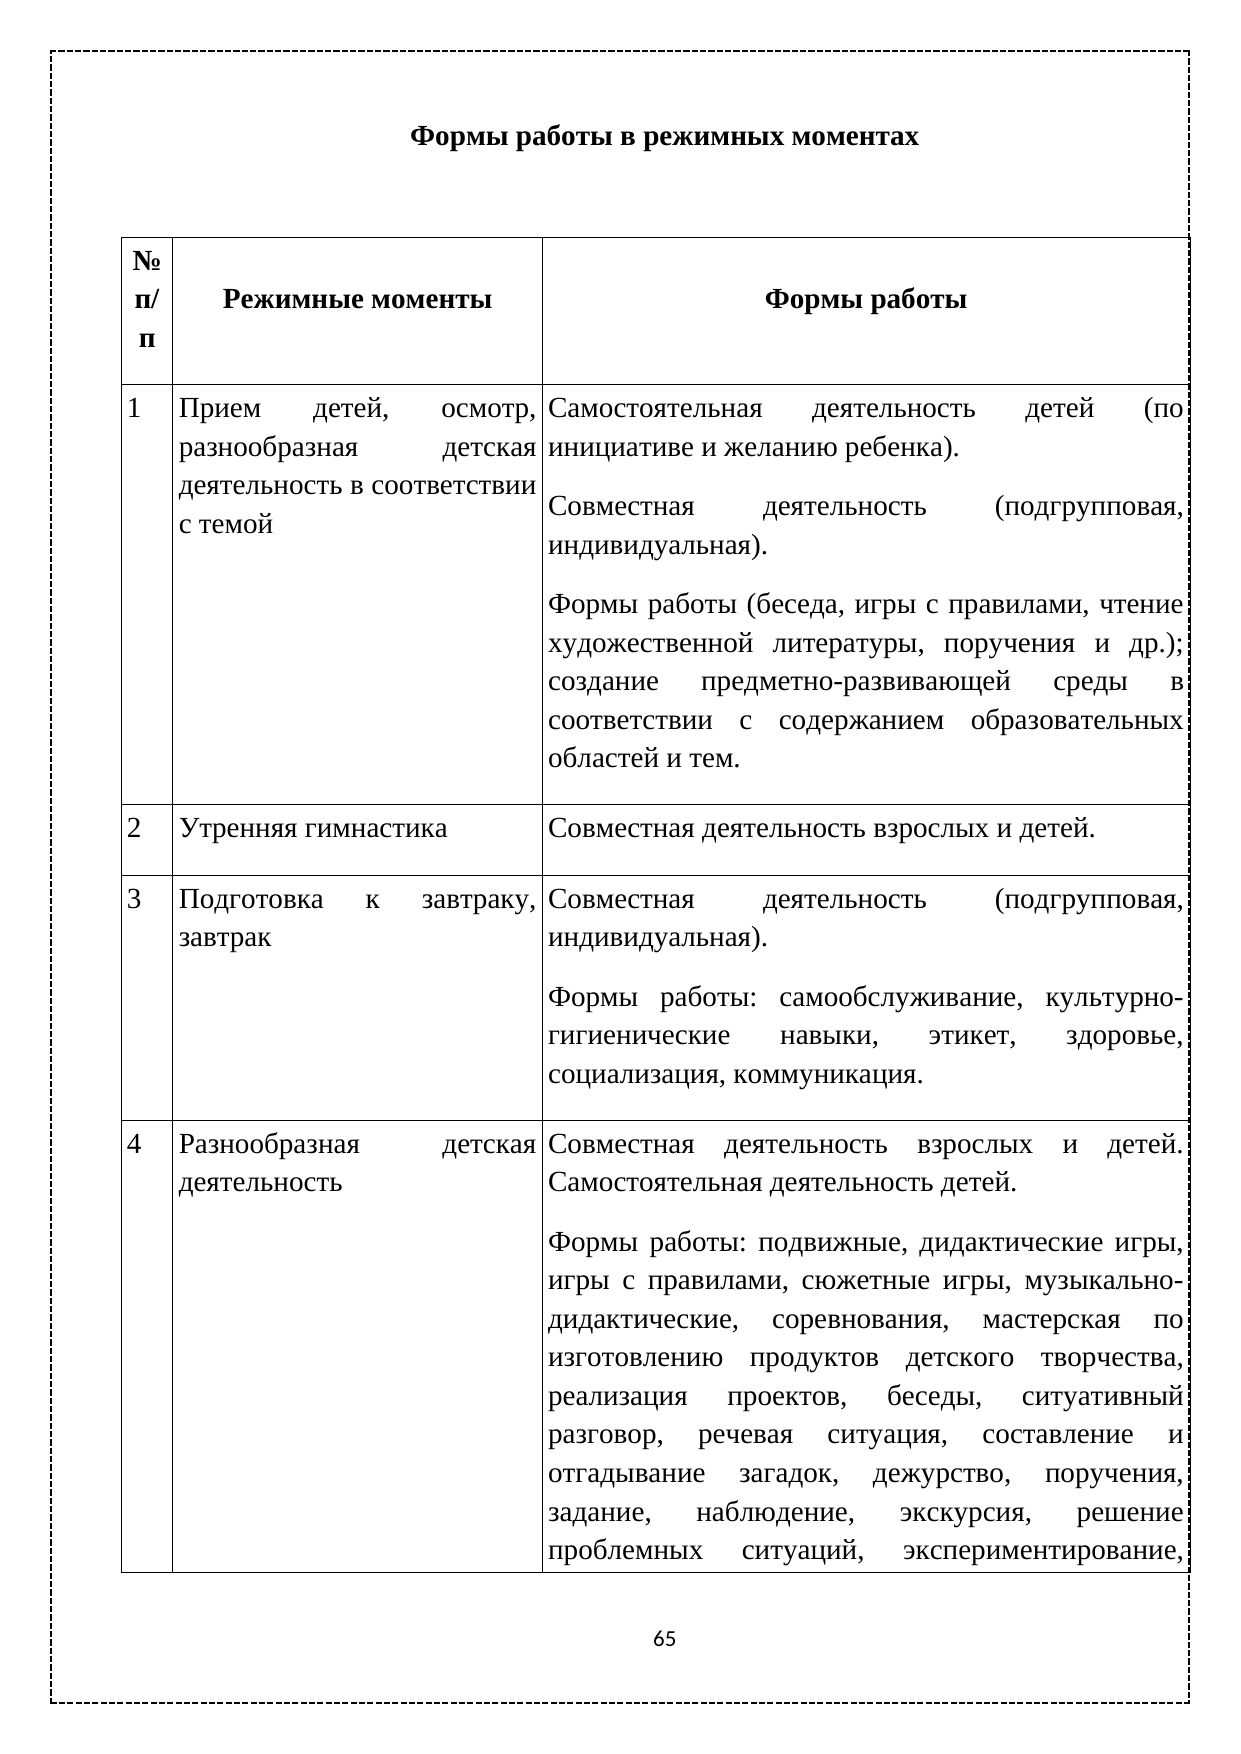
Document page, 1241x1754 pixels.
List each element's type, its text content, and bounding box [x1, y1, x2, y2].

table_cell Совместная деятельность (подгрупповая, индивидуальная). Формы работы: самообслуживание, культурно-гигиенические навыки, этикет, здоровье, социализация, коммуникация. [543, 876, 1190, 1120]
table_cell 2 [122, 805, 172, 874]
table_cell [173, 1121, 542, 1572]
table_cell Утренняя гимнастика [173, 805, 542, 874]
text Формы работы в режимных моментах [177, 118, 1152, 152]
table_cell Прием детей, осмотр, разнообразная детская деятельность в соответствии с темой [173, 385, 542, 804]
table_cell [543, 1121, 1190, 1572]
table_cell Самостоятельная деятельность детей (по инициативе и желанию ребенка). Совместная деятельность (подгрупповая, индивидуальная). Формы работы (беседа, игры с правилами, чтение художественной литературы, поручения и др.); создание предметно-развивающей среды в соответствии с содержанием образовательных областей и тем. [543, 385, 1190, 804]
table_header Режимные моменты [173, 238, 542, 384]
table_cell 3 [122, 876, 172, 1120]
table_cell Совместная деятельность взрослых и детей. [543, 805, 1190, 874]
table_header № п/п [122, 238, 172, 384]
table_cell Подготовка к завтраку, завтрак [173, 876, 542, 1120]
table_header Формы работы [543, 238, 1190, 384]
table_cell 4 [122, 1121, 172, 1572]
table_cell 1 [122, 385, 172, 804]
